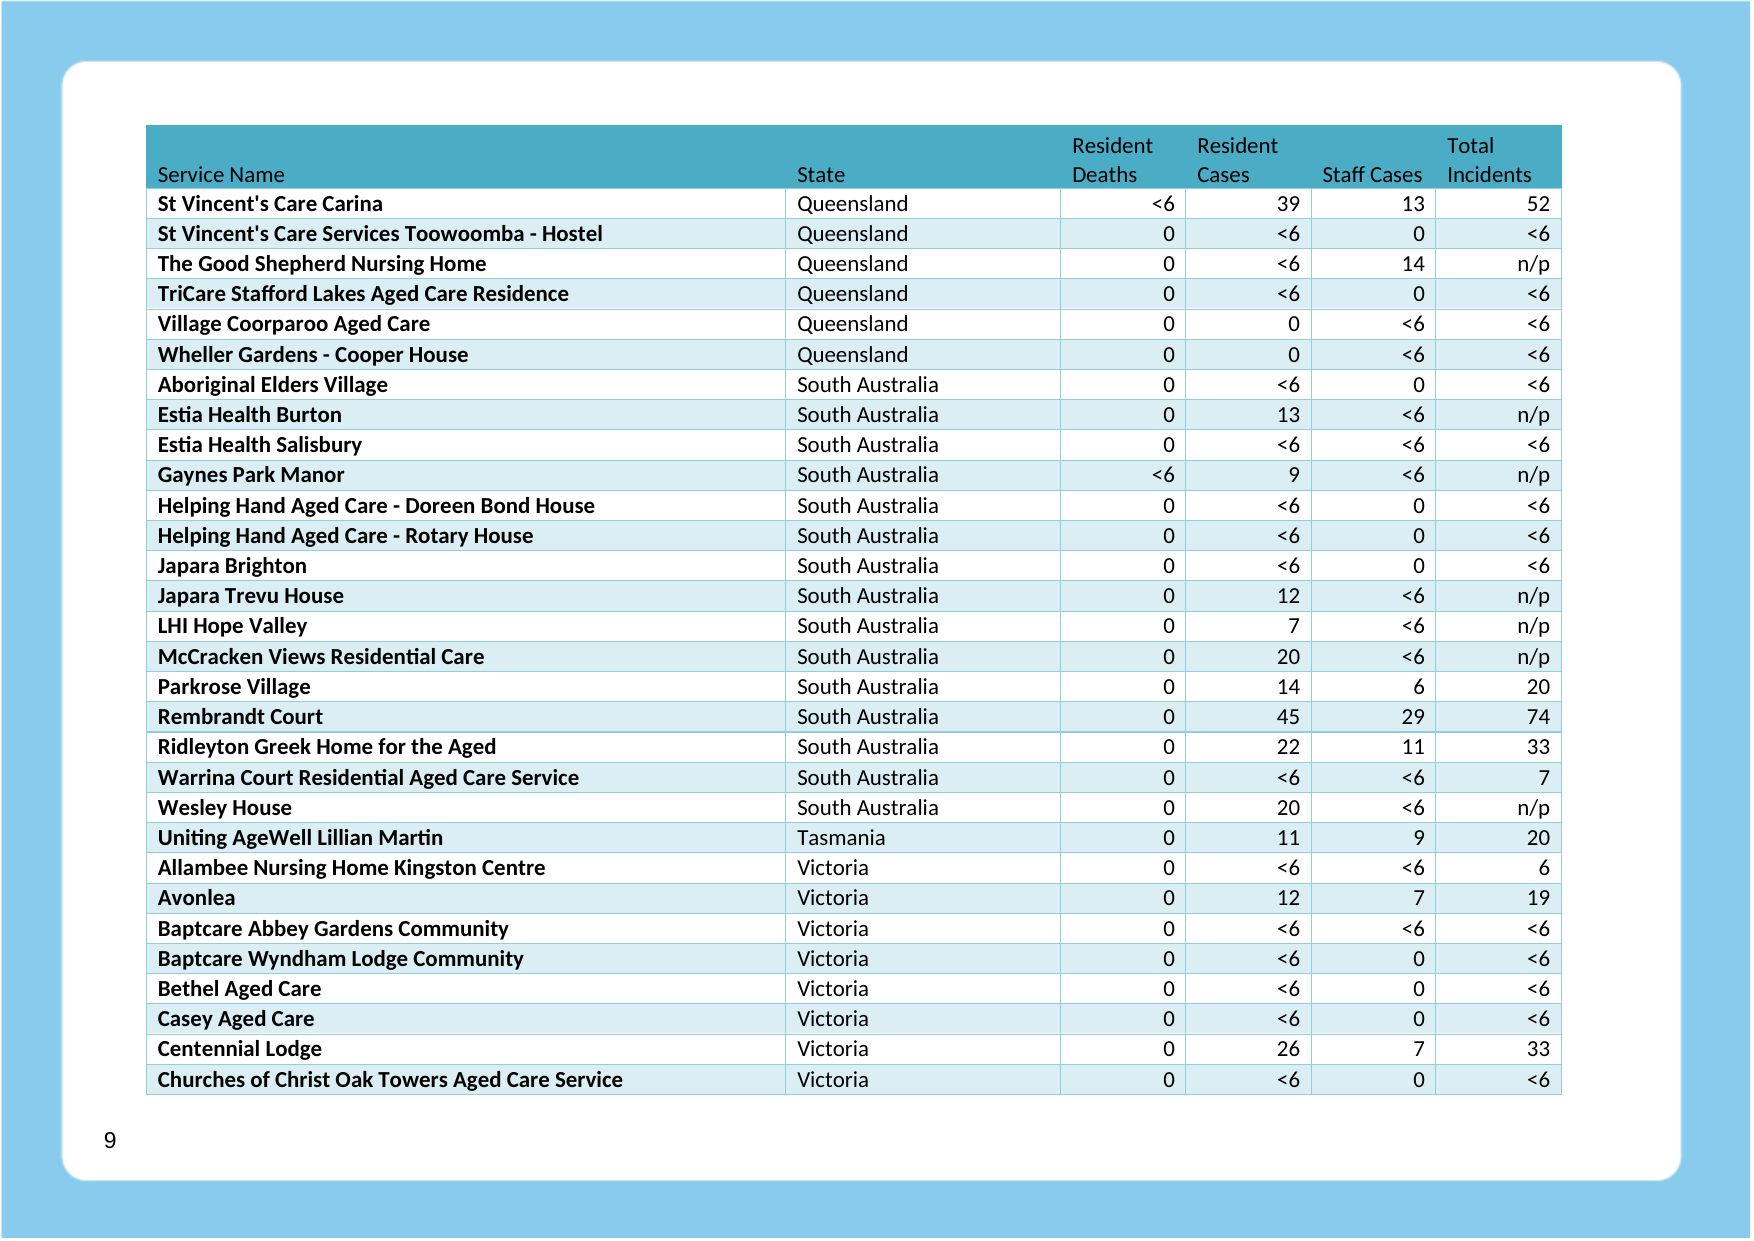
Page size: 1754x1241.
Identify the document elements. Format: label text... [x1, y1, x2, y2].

table_cell Victoria [786, 1065, 1060, 1094]
table_cell 26 [1186, 1035, 1311, 1064]
table_cell 20 [1186, 793, 1311, 822]
table_cell South Australia [786, 793, 1060, 822]
table_cell Queensland [786, 279, 1060, 308]
table_cell Warrina Court Residential Aged Care Service [147, 763, 785, 792]
table_cell Allambee Nursing Home Kingston Centre [147, 853, 785, 882]
table_cell 0 [1312, 944, 1435, 973]
table_cell <6 [1186, 219, 1311, 248]
table_cell 12 [1186, 581, 1311, 611]
table_cell 20 [1436, 672, 1561, 701]
table_cell <6 [1312, 310, 1435, 339]
table_cell 14 [1312, 249, 1435, 278]
table_cell 0 [1061, 914, 1185, 943]
table_cell 74 [1436, 702, 1561, 731]
table_cell 0 [1061, 400, 1185, 429]
table_header State [786, 126, 1060, 188]
table_cell <6 [1312, 340, 1435, 369]
table_cell 7 [1186, 612, 1311, 641]
table_cell St Vincent's Care Services Toowoomba - Hostel [147, 219, 785, 248]
table_cell <6 [1312, 914, 1435, 943]
table_header Resident Deaths [1061, 126, 1185, 188]
table_cell South Australia [786, 763, 1060, 792]
table_cell 0 [1061, 1065, 1185, 1094]
table_header Resident Cases [1186, 126, 1311, 188]
table_cell 0 [1312, 370, 1435, 399]
table_cell Avonlea [147, 884, 785, 913]
table_cell n/p [1436, 581, 1561, 611]
table_cell LHI Hope Valley [147, 612, 785, 641]
table_cell <6 [1312, 642, 1435, 671]
table_cell <6 [1436, 1004, 1561, 1033]
table_cell 0 [1061, 793, 1185, 822]
table_cell Victoria [786, 974, 1060, 1003]
table_cell <6 [1436, 551, 1561, 580]
table_cell Victoria [786, 1004, 1060, 1033]
table_cell 0 [1061, 581, 1185, 611]
table_cell Victoria [786, 944, 1060, 973]
table_cell 0 [1312, 1065, 1435, 1094]
table_cell 0 [1061, 823, 1185, 852]
table_cell <6 [1186, 370, 1311, 399]
table_cell 9 [1186, 461, 1311, 490]
table_cell Estia Health Salisbury [147, 430, 785, 459]
table_cell <6 [1312, 793, 1435, 822]
table_cell McCracken Views Residential Care [147, 642, 785, 671]
table_cell 14 [1186, 672, 1311, 701]
table_cell 20 [1436, 823, 1561, 852]
table_cell South Australia [786, 430, 1060, 459]
table_cell 0 [1061, 612, 1185, 641]
table_cell <6 [1312, 430, 1435, 459]
table_cell Japara Brighton [147, 551, 785, 580]
table_cell <6 [1186, 249, 1311, 278]
table_cell n/p [1436, 400, 1561, 429]
table_cell 0 [1061, 1004, 1185, 1033]
table_cell 39 [1186, 189, 1311, 218]
table_cell 0 [1061, 642, 1185, 671]
table_cell <6 [1186, 974, 1311, 1003]
table_cell <6 [1436, 340, 1561, 369]
table_cell <6 [1186, 551, 1311, 580]
table_cell Queensland [786, 219, 1060, 248]
table_cell n/p [1436, 793, 1561, 822]
table_cell 0 [1061, 370, 1185, 399]
table_cell <6 [1186, 1065, 1311, 1094]
table_cell Victoria [786, 853, 1060, 882]
table_cell <6 [1436, 279, 1561, 308]
table_cell 9 [1312, 823, 1435, 852]
table_cell 0 [1061, 219, 1185, 248]
table_cell South Australia [786, 733, 1060, 762]
table_cell 0 [1061, 279, 1185, 308]
table_cell Queensland [786, 310, 1060, 339]
table_cell 22 [1186, 733, 1311, 762]
table_cell South Australia [786, 672, 1060, 701]
table_cell 0 [1061, 430, 1185, 459]
table_cell Helping Hand Aged Care - Doreen Bond House [147, 491, 785, 520]
table_cell <6 [1186, 430, 1311, 459]
table_cell 12 [1186, 884, 1311, 913]
table_cell 6 [1312, 672, 1435, 701]
table_cell 0 [1061, 884, 1185, 913]
table_cell 19 [1436, 884, 1561, 913]
table_cell South Australia [786, 400, 1060, 429]
table_cell Wesley House [147, 793, 785, 822]
table_cell 29 [1312, 702, 1435, 731]
table_cell 0 [1186, 340, 1311, 369]
table_cell Aboriginal Elders Village [147, 370, 785, 399]
table_cell <6 [1312, 400, 1435, 429]
table_cell 0 [1061, 521, 1185, 550]
table_cell Baptcare Wyndham Lodge Community [147, 944, 785, 973]
table_cell 13 [1312, 189, 1435, 218]
table_cell The Good Shepherd Nursing Home [147, 249, 785, 278]
table_cell 0 [1312, 219, 1435, 248]
table_cell St Vincent's Care Carina [147, 189, 785, 218]
table_header Total Incidents [1436, 126, 1561, 188]
table_cell <6 [1436, 219, 1561, 248]
table_cell <6 [1436, 944, 1561, 973]
table_cell <6 [1061, 189, 1185, 218]
table_cell 0 [1061, 944, 1185, 973]
table_cell <6 [1436, 1065, 1561, 1094]
table_cell <6 [1436, 430, 1561, 459]
table_cell <6 [1186, 521, 1311, 550]
table_cell <6 [1436, 914, 1561, 943]
table_cell n/p [1436, 249, 1561, 278]
table_cell 0 [1061, 974, 1185, 1003]
table_cell 0 [1186, 310, 1311, 339]
table_cell 0 [1312, 491, 1435, 520]
table_cell South Australia [786, 581, 1060, 611]
table_cell <6 [1312, 612, 1435, 641]
table_cell 7 [1312, 1035, 1435, 1064]
table_cell Victoria [786, 884, 1060, 913]
table_cell Queensland [786, 249, 1060, 278]
table_cell <6 [1312, 461, 1435, 490]
table_cell 0 [1312, 521, 1435, 550]
table_cell 0 [1061, 491, 1185, 520]
table_cell 0 [1061, 340, 1185, 369]
table_cell Wheller Gardens - Cooper House [147, 340, 785, 369]
table_cell <6 [1186, 491, 1311, 520]
table_cell <6 [1436, 310, 1561, 339]
table_cell South Australia [786, 551, 1060, 580]
table_cell <6 [1436, 370, 1561, 399]
table_cell Victoria [786, 1035, 1060, 1064]
table_cell Queensland [786, 340, 1060, 369]
table_cell 0 [1312, 974, 1435, 1003]
table_cell Tasmania [786, 823, 1060, 852]
table_cell 0 [1061, 551, 1185, 580]
table_cell Japara Trevu House [147, 581, 785, 611]
table_cell 13 [1186, 400, 1311, 429]
table_cell TriCare Stafford Lakes Aged Care Residence [147, 279, 785, 308]
table_cell <6 [1312, 763, 1435, 792]
table_cell 0 [1061, 763, 1185, 792]
table_cell <6 [1436, 521, 1561, 550]
table_cell 52 [1436, 189, 1561, 218]
table_cell South Australia [786, 521, 1060, 550]
table_cell 11 [1312, 733, 1435, 762]
table_cell <6 [1186, 914, 1311, 943]
table_cell 0 [1312, 1004, 1435, 1033]
table_cell <6 [1312, 853, 1435, 882]
table_cell Uniting AgeWell Lillian Martin [147, 823, 785, 852]
table_cell 7 [1436, 763, 1561, 792]
table_cell <6 [1186, 853, 1311, 882]
table_cell South Australia [786, 702, 1060, 731]
table_cell Parkrose Village [147, 672, 785, 701]
table_cell 0 [1061, 249, 1185, 278]
table_cell South Australia [786, 461, 1060, 490]
table_cell 33 [1436, 733, 1561, 762]
table_cell Centennial Lodge [147, 1035, 785, 1064]
table_cell 0 [1061, 702, 1185, 731]
table_cell <6 [1186, 1004, 1311, 1033]
table_header Staff Cases [1312, 126, 1435, 188]
table_cell Estia Health Burton [147, 400, 785, 429]
table_cell Gaynes Park Manor [147, 461, 785, 490]
table_header Service Name [147, 126, 785, 188]
picture [3, 2, 1750, 1238]
table_cell 33 [1436, 1035, 1561, 1064]
table_cell Rembrandt Court [147, 702, 785, 731]
table_cell Bethel Aged Care [147, 974, 785, 1003]
table_cell Village Coorparoo Aged Care [147, 310, 785, 339]
table_cell South Australia [786, 370, 1060, 399]
table_cell n/p [1436, 642, 1561, 671]
table_cell 0 [1061, 853, 1185, 882]
table_cell 6 [1436, 853, 1561, 882]
table_cell 0 [1061, 1035, 1185, 1064]
table_cell Helping Hand Aged Care - Rotary House [147, 521, 785, 550]
table_cell 0 [1312, 279, 1435, 308]
table_cell South Australia [786, 491, 1060, 520]
table_cell n/p [1436, 461, 1561, 490]
table_cell <6 [1186, 763, 1311, 792]
table_cell Churches of Christ Oak Towers Aged Care Service [147, 1065, 785, 1094]
table_cell 0 [1061, 733, 1185, 762]
table_cell 45 [1186, 702, 1311, 731]
table_cell 7 [1312, 884, 1435, 913]
table_cell <6 [1436, 974, 1561, 1003]
table_cell 0 [1312, 551, 1435, 580]
table_cell Ridleyton Greek Home for the Aged [147, 733, 785, 762]
table_cell n/p [1436, 612, 1561, 641]
table_cell 11 [1186, 823, 1311, 852]
table_cell <6 [1061, 461, 1185, 490]
table_cell <6 [1186, 944, 1311, 973]
table_cell South Australia [786, 612, 1060, 641]
table_cell 20 [1186, 642, 1311, 671]
table_cell <6 [1312, 581, 1435, 611]
table_cell South Australia [786, 642, 1060, 671]
table_cell 0 [1061, 310, 1185, 339]
table_cell <6 [1436, 491, 1561, 520]
table_cell Baptcare Abbey Gardens Community [147, 914, 785, 943]
table_cell 0 [1061, 672, 1185, 701]
table_cell <6 [1186, 279, 1311, 308]
table_cell Casey Aged Care [147, 1004, 785, 1033]
table_cell Queensland [786, 189, 1060, 218]
table_cell Victoria [786, 914, 1060, 943]
